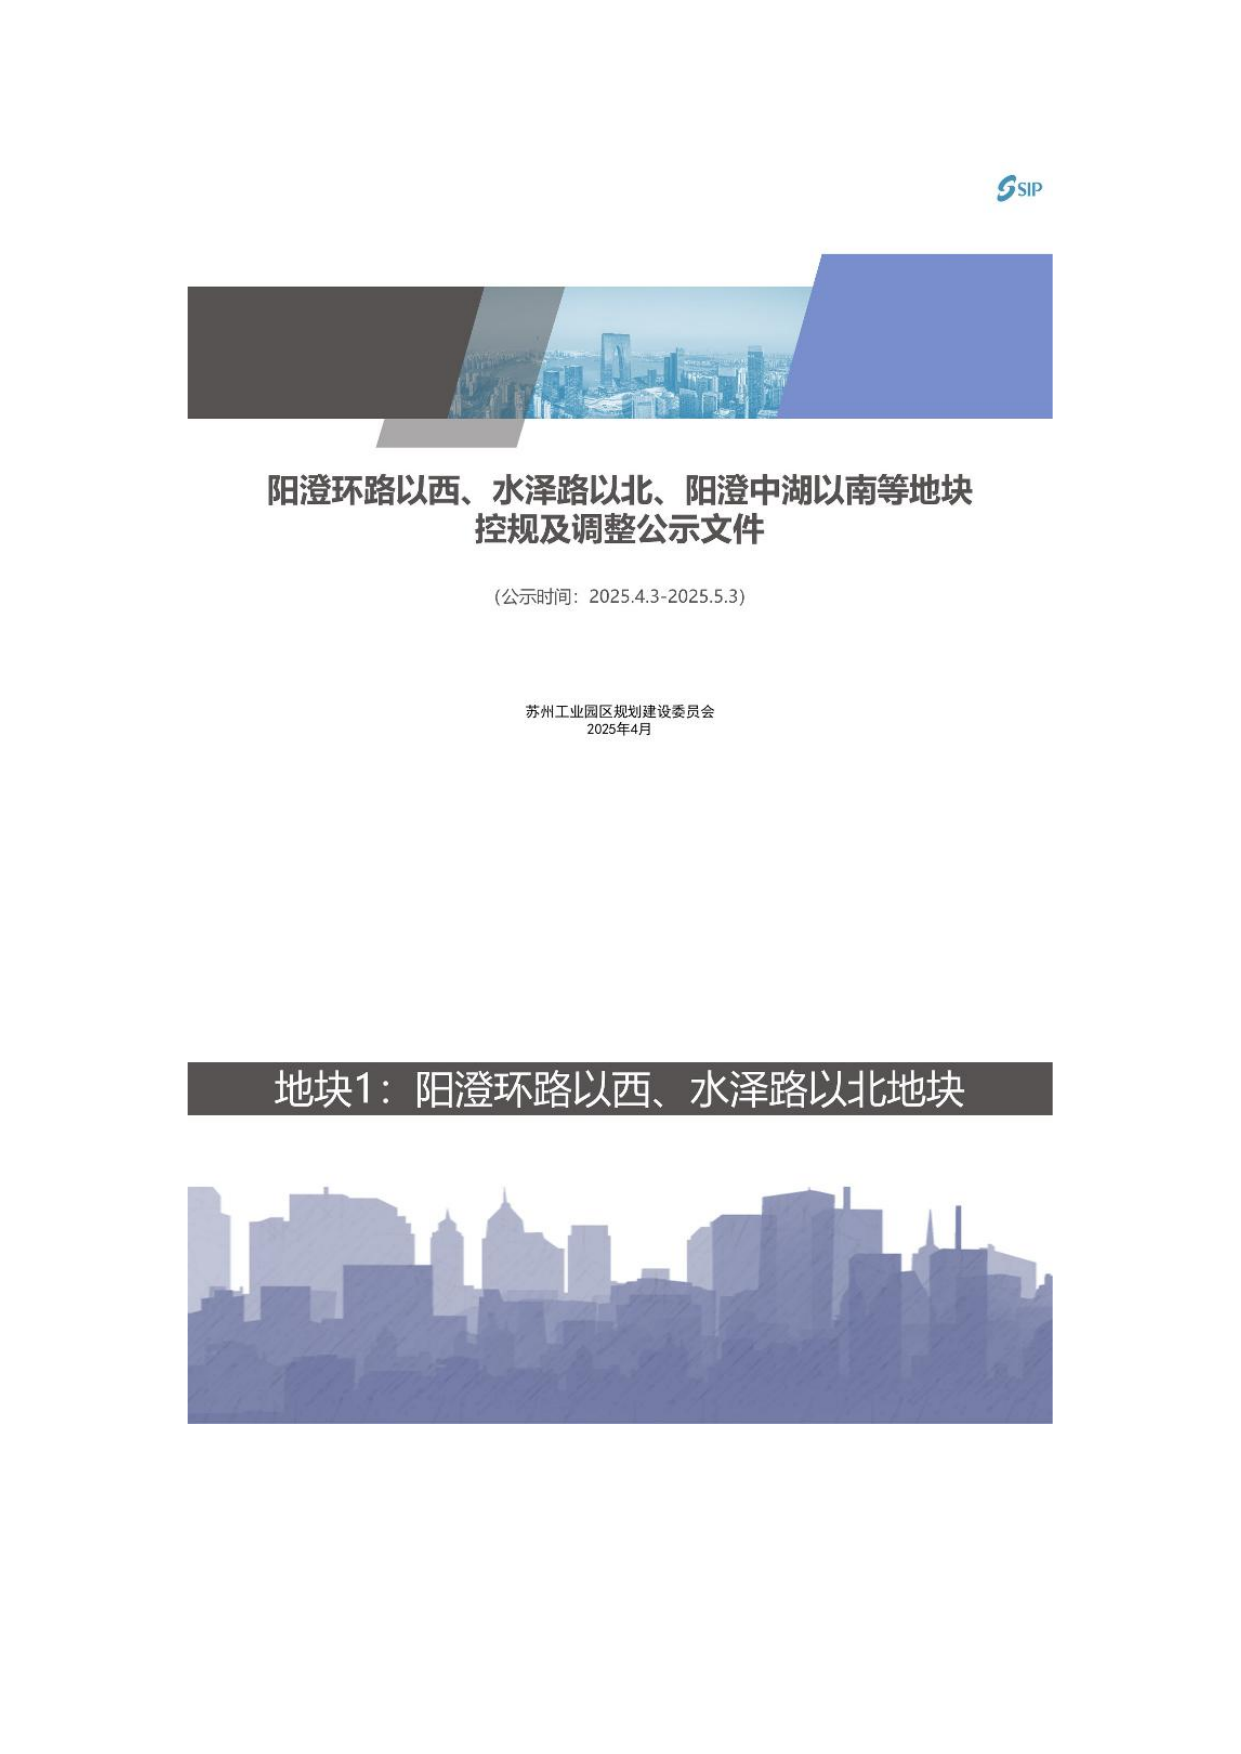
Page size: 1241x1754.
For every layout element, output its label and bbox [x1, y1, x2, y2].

picture [187, 162, 1053, 774]
picture [187, 812, 1053, 1424]
